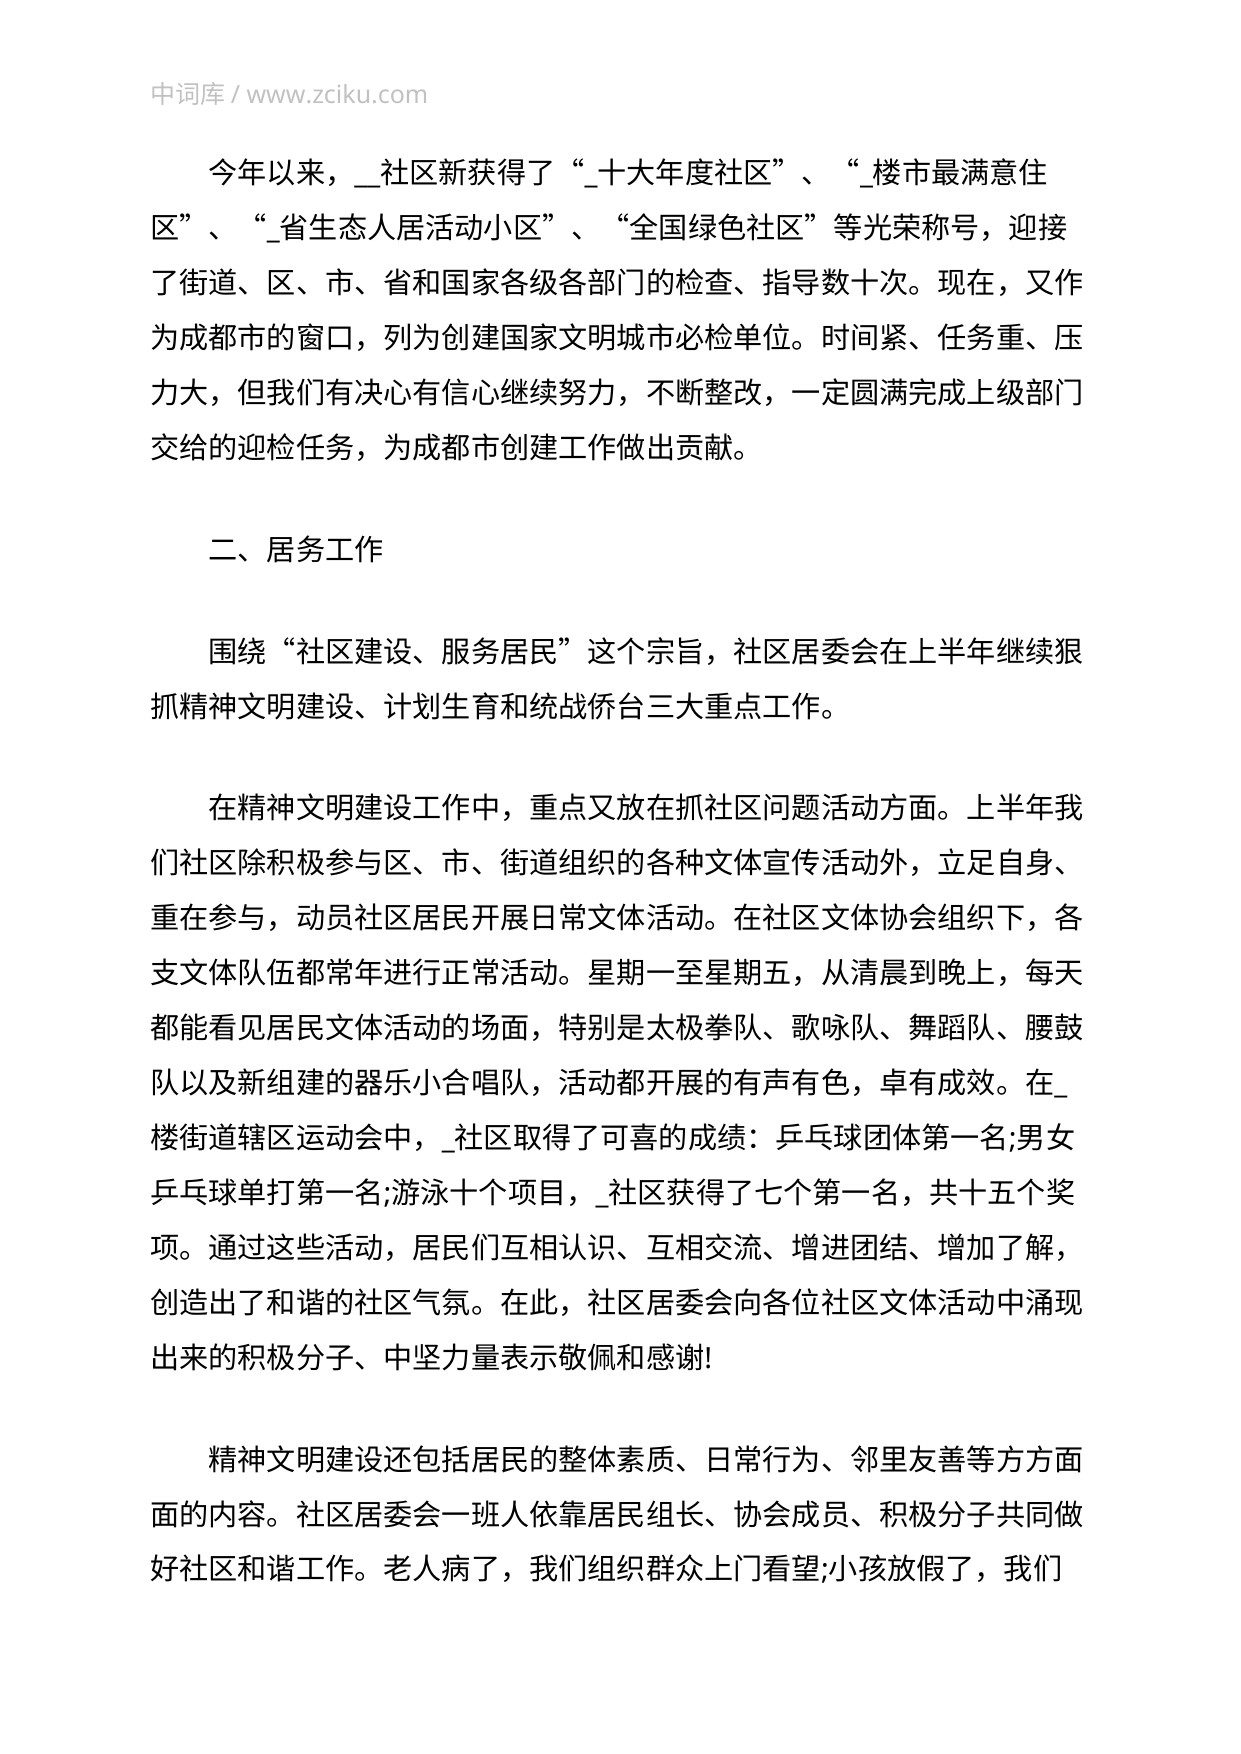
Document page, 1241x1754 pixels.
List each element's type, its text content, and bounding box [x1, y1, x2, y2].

text 围绕“社区建设、服务居民”这个宗旨，社区居委会在上半年继续狠抓精神文明建设、计划生育和统战侨台三大重点工作。 [150, 628, 1090, 725]
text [150, 1436, 1090, 1588]
text 二、居务工作 [150, 526, 1090, 569]
text 今年以来，__社区新获得了“_十大年度社区”、“_楼市最满意住区”、“_省生态人居活动小区”、“全国绿色社区”等光荣称号，迎接了街道、区、市、省和国家各级各部门的检查、指导数十次。现在，又作为成都市的窗口，列为创建国家文明城市必检单位。时间紧、任务重、压力大，但我们有决心有信心继续努力，不断整改，一定圆满完成上级部门交给的迎检任务，为成都市创建工作做出贡献。 [150, 150, 1090, 467]
text 在精神文明建设工作中，重点又放在抓社区问题活动方面。上半年我们社区除积极参与区、市、街道组织的各种文体宣传活动外，立足自身、重在参与，动员社区居民开展日常文体活动。在社区文体协会组织下，各支文体队伍都常年进行正常活动。星期一至星期五，从清晨到晚上，每天都能看见居民文体活动的场面，特别是太极拳队、歌咏队、舞蹈队、腰鼓队以及新组建的器乐小合唱队，活动都开展的有声有色，卓有成效。在_楼街道辖区运动会中，_社区取得了可喜的成绩：乒乓球团体第一名;男女乒乓球单打第一名;游泳十个项目，_社区获得了七个第一名，共十五个奖项。通过这些活动，居民们互相认识、互相交流、增进团结、增加了解，创造出了和谐的社区气氛。在此，社区居委会向各位社区文体活动中涌现出来的积极分子、中坚力量表示敬佩和感谢! [150, 785, 1090, 1377]
